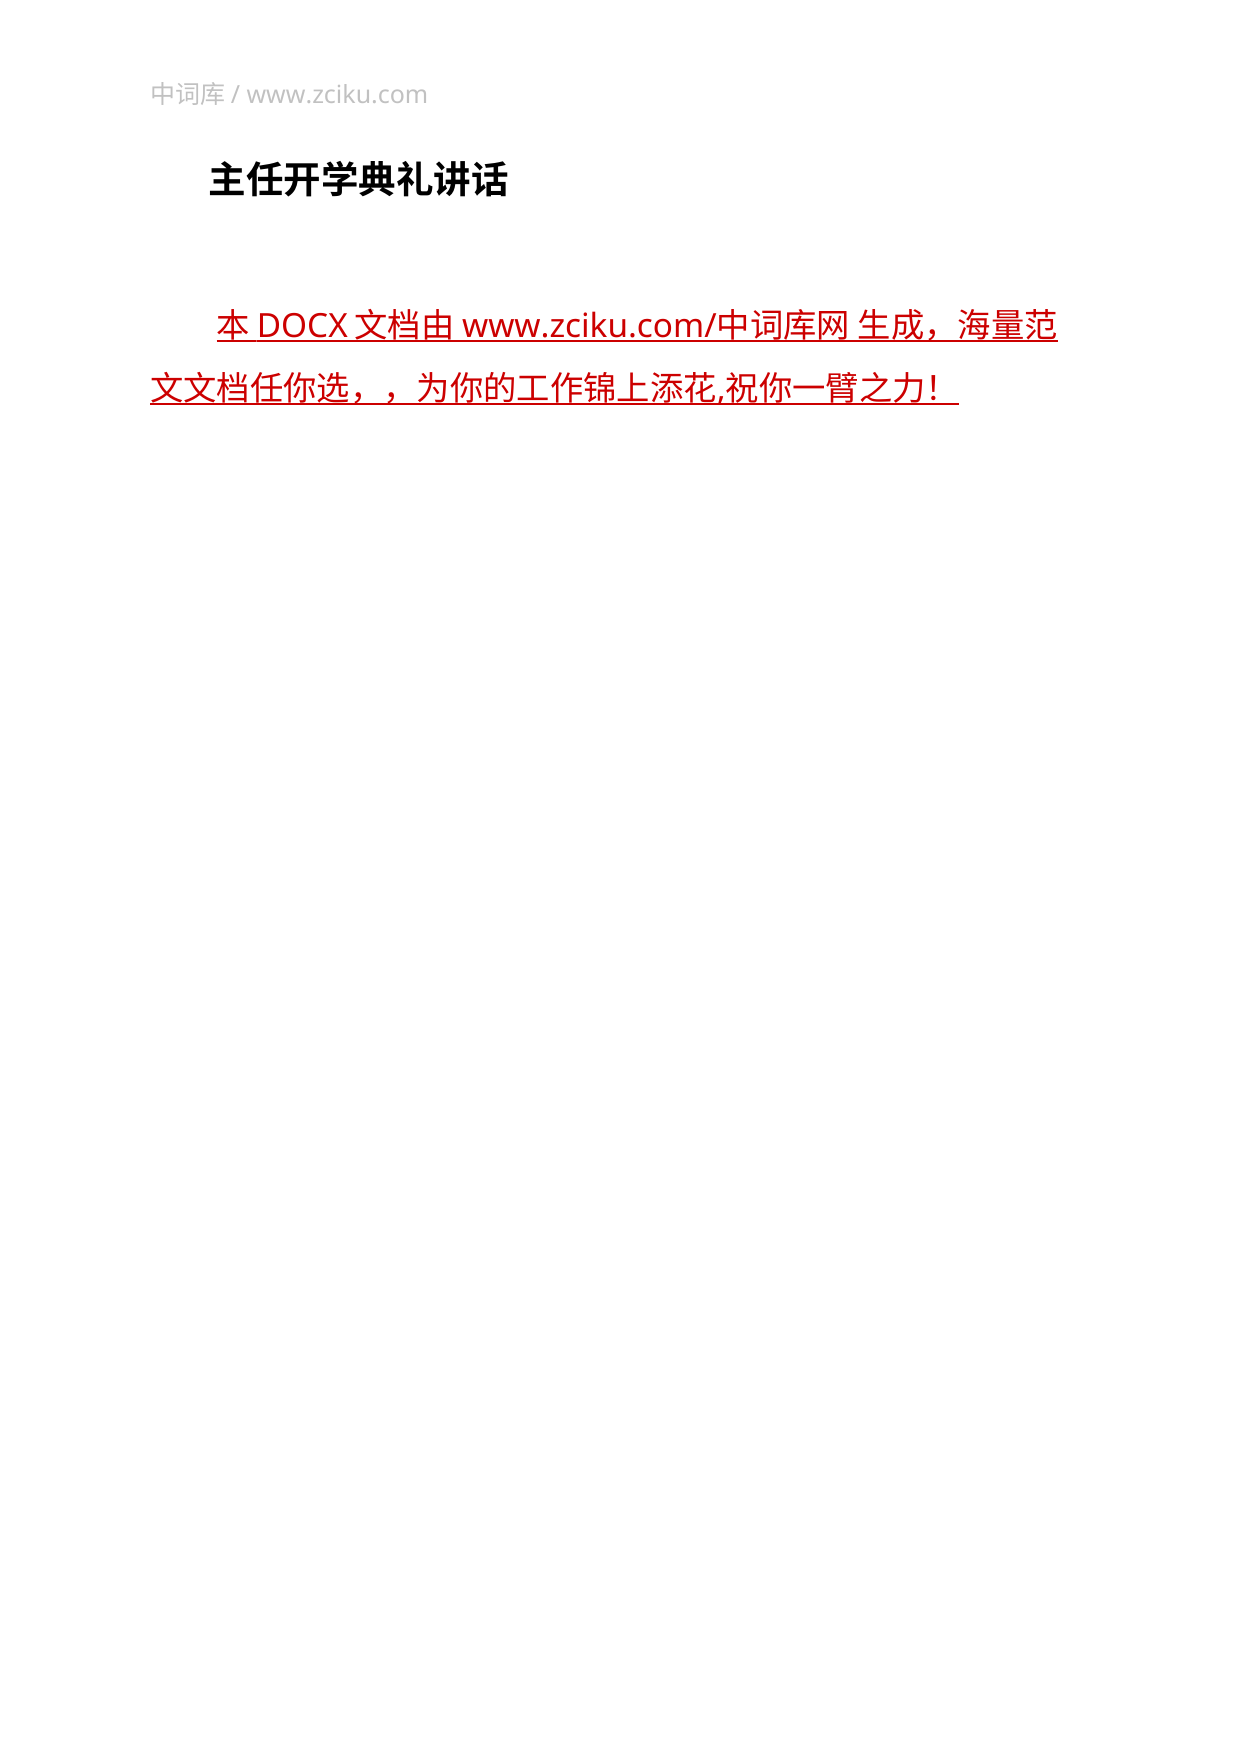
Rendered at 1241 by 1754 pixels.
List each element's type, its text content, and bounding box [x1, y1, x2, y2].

text 主任开学典礼讲话 [150, 150, 1090, 204]
text 本DOCX文档由 www.zciku.com/中词库网 生成，海量范文文档任你选，，为你的工作锦上添花,祝你一臂之力！ [150, 299, 1090, 410]
